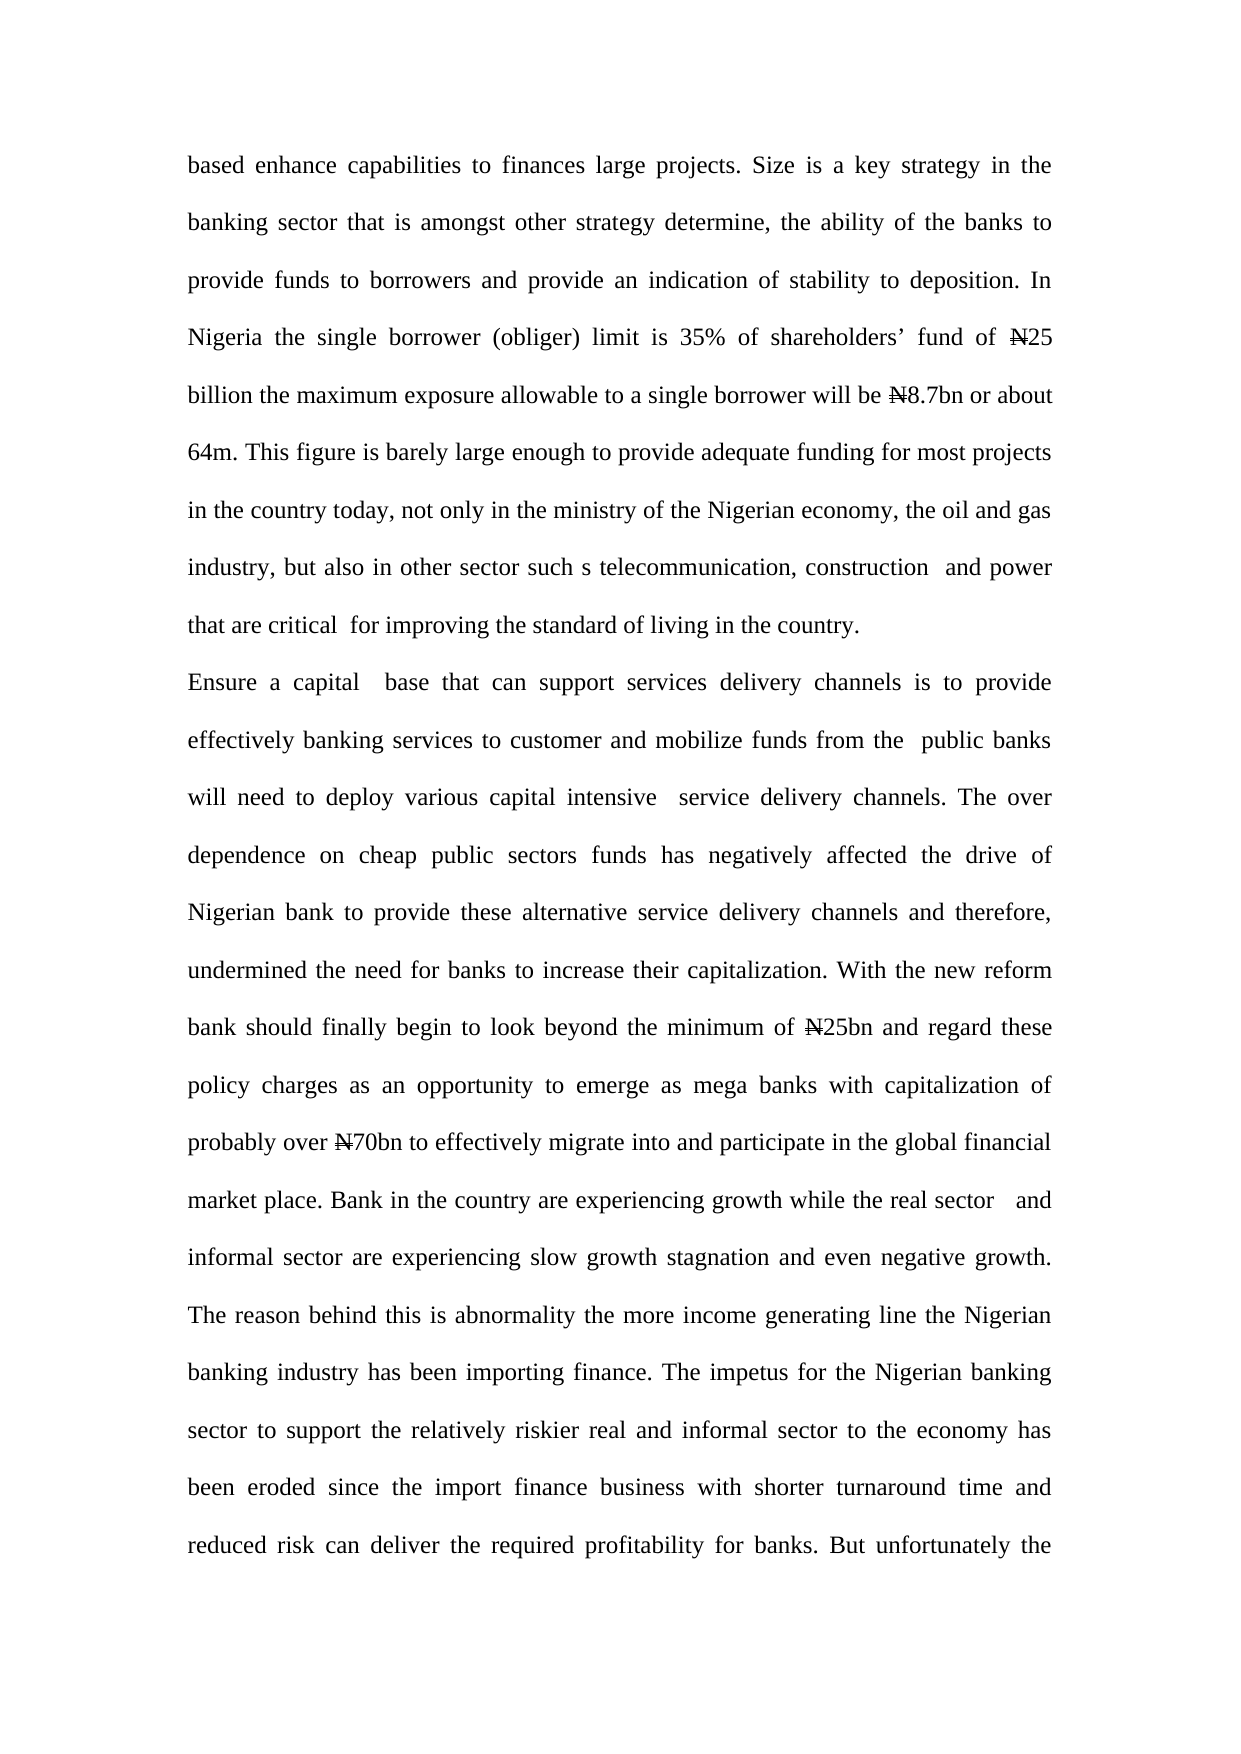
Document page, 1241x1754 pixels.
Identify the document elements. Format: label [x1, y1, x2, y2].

text [187, 667, 1053, 1559]
text [187, 150, 1053, 639]
